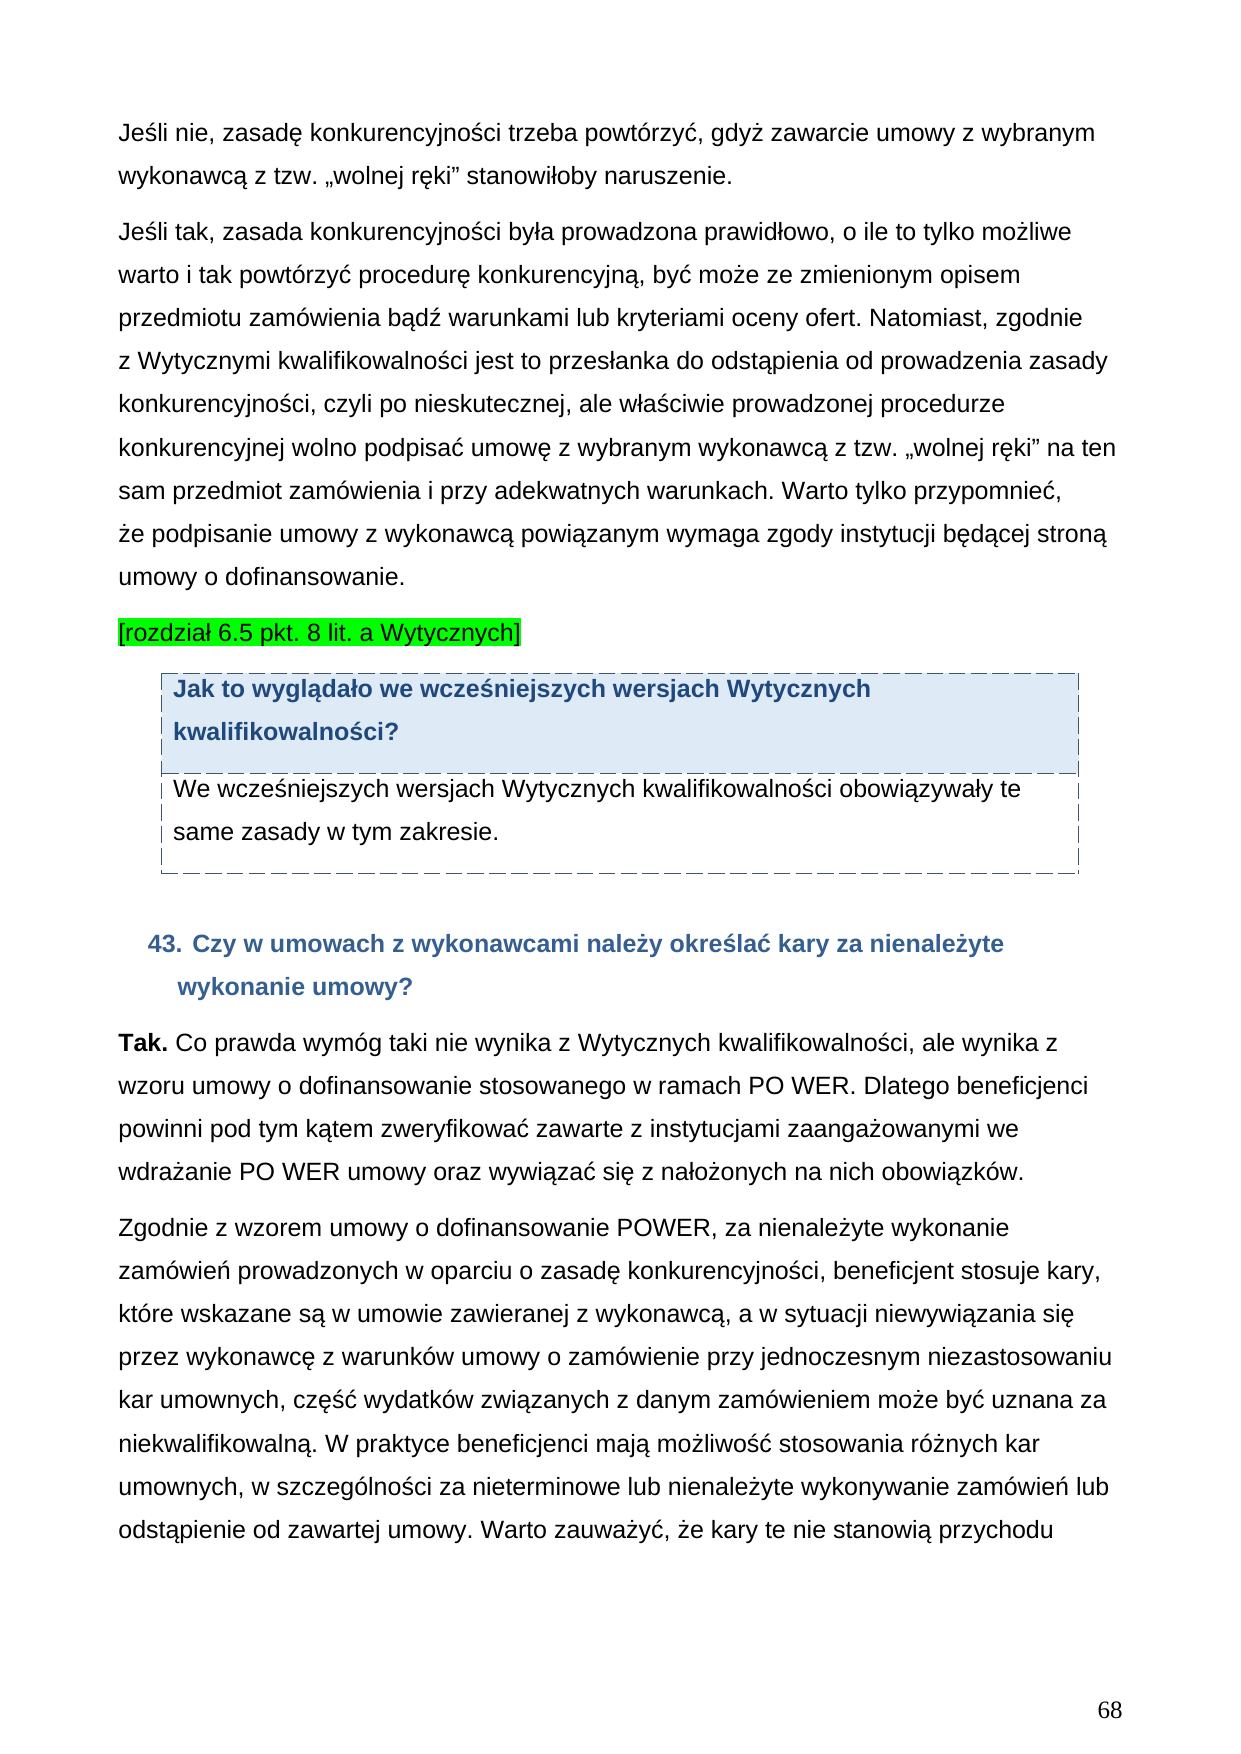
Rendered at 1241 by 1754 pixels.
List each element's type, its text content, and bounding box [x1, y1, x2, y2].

text Jeśli tak, zasada konkurencyjności była prowadzona prawidłowo, o ile to tylko możliwe warto i tak powtórzyć procedurę konkurencyjną, być może ze zmienionym opisem przedmiotu zamówienia bądź warunkami lub kryteriami oceny ofert. Natomiast, zgodnie z Wytycznymi kwalifikowalności jest to przesłanka do odstąpienia od prowadzenia zasady konkurencyjności, czyli po nieskutecznej, ale właściwie prowadzonej procedurze konkurencyjnej wolno podpisać umowę z wybranym wykonawcą z tzw. „wolnej ręki” na ten sam przedmiot zamówienia i przy adekwatnych warunkach. Warto tylko przypomnieć, że podpisanie umowy z wykonawcą powiązanym wymaga zgody instytucji będącej stroną umowy o dofinansowanie. [118, 217, 1122, 591]
text [rozdział 6.5 pkt. 8 lit. a Wytycznych] [118, 617, 1122, 646]
table_cell We wcześniejszych wersjach Wytycznych kwalifikowalności obowiązywały te same zasady w tym zakresie. [162, 773, 1079, 872]
text Tak. Co prawda wymóg taki nie wynika z Wytycznych kwalifikowalności, ale wynika z wzoru umowy o dofinansowanie stosowanego w ramach PO WER. Dlatego beneficjenci powinni pod tym kątem zweryfikować zawarte z instytucjami zaangażowanymi we wdrażanie PO WER umowy oraz wywiązać się z nałożonych na nich obowiązków. [118, 1028, 1122, 1186]
table_header Jak to wyglądało we wcześniejszych wersjach Wytycznych kwalifikowalności? [162, 673, 1079, 773]
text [118, 1213, 1122, 1543]
subtitle Czy w umowach z wykonawcami należy określać kary za nienależyte wykonanie umowy? [148, 929, 1122, 1001]
text Jeśli nie, zasadę konkurencyjności trzeba powtórzyć, gdyż zawarcie umowy z wybranym wykonawcą z tzw. „wolnej ręki” stanowiłoby naruszenie. [118, 118, 1122, 190]
